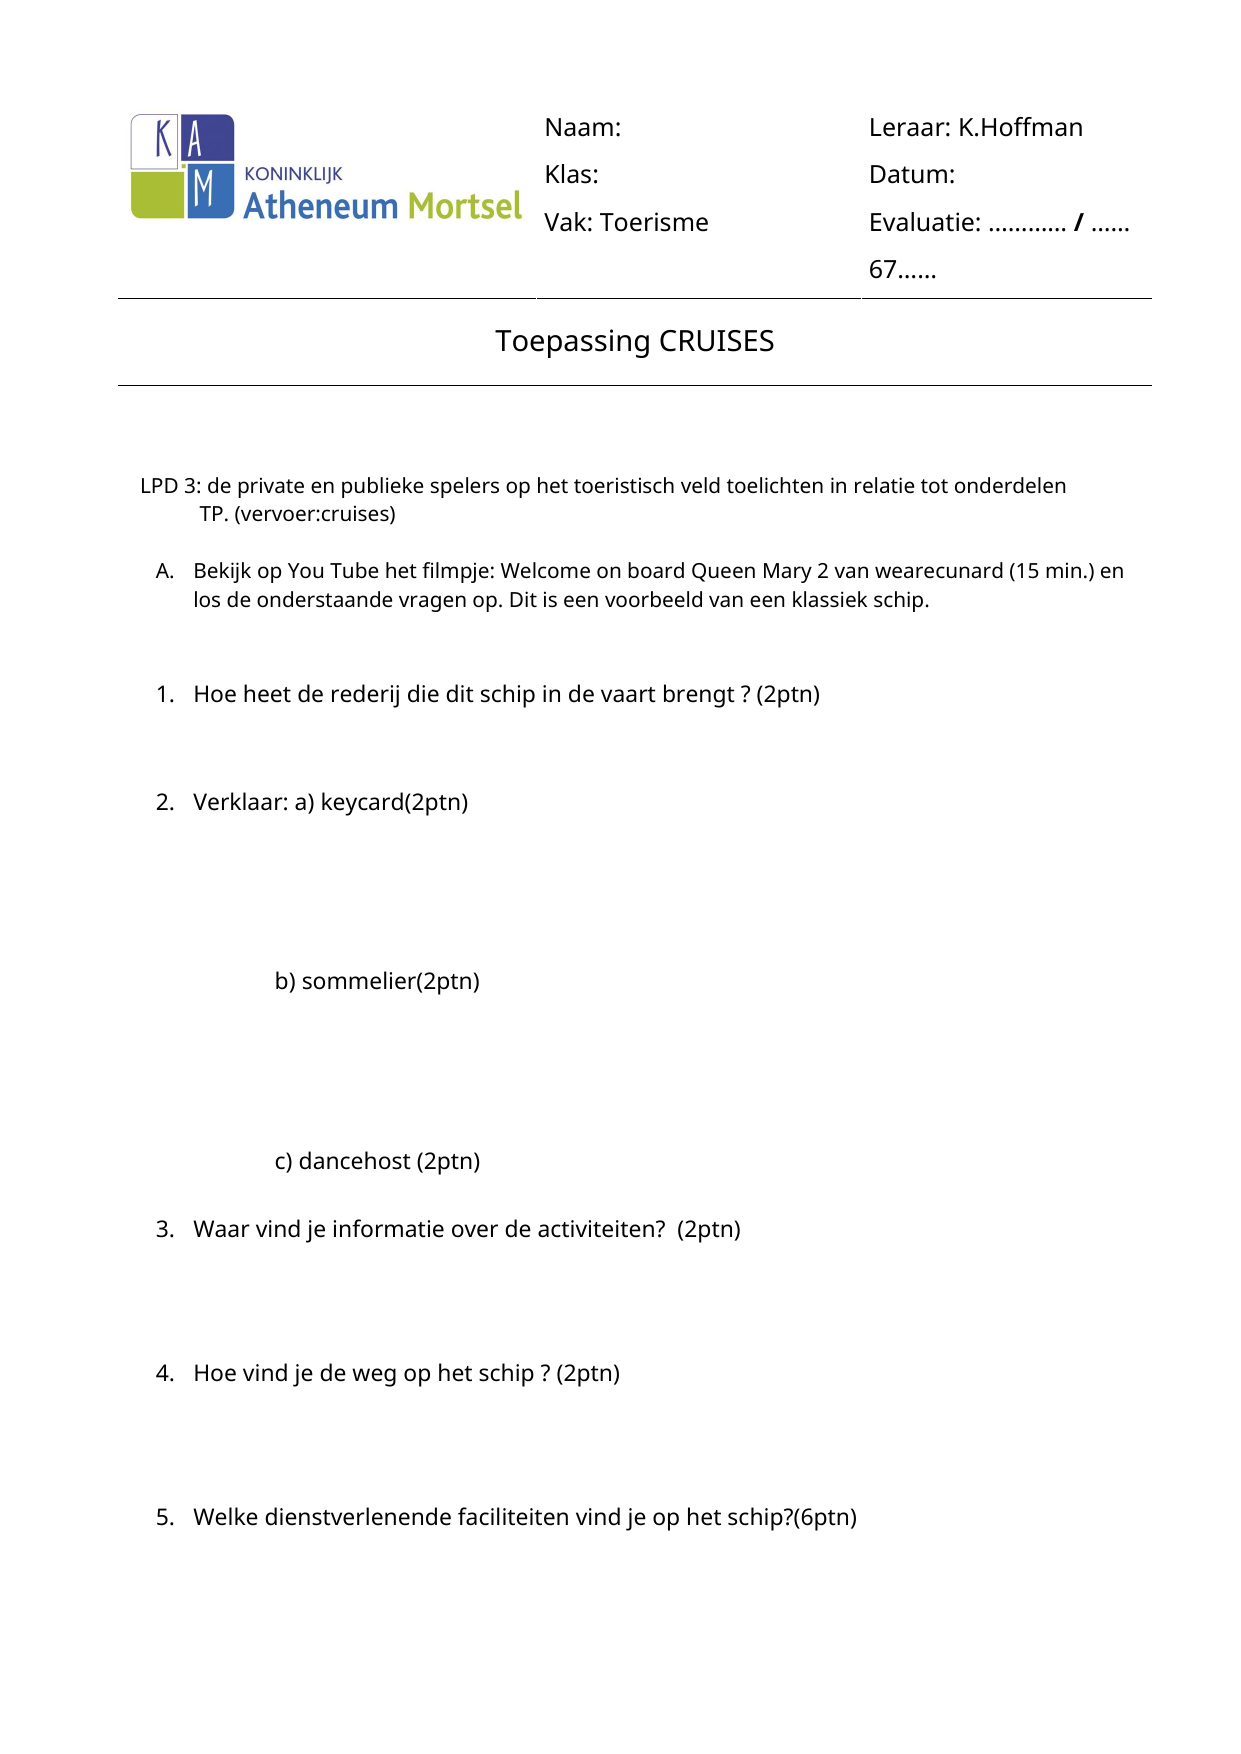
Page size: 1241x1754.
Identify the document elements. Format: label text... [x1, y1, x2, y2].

list Hoe heet de rederij die dit schip in de vaart brengt ? (2ptn) [156, 678, 1152, 709]
picture [125, 109, 528, 224]
list b) sommelier(2ptn) [156, 965, 1152, 996]
list c) dancehost (2ptn) [156, 1145, 1152, 1176]
table_cell Toepassing CRUISES [118, 299, 1152, 385]
list Hoe vind je de weg op het schip ? (2ptn) [156, 1357, 1152, 1388]
table_header [118, 103, 536, 298]
list Verklaar: a) keycard(2ptn) [156, 785, 1152, 817]
text LPD 3: de private en publieke spelers op het toeristisch veld toelichten in relatie tot onderdelen [118, 471, 1152, 499]
table_header Leraar: K.Hoffman Datum: Evaluatie: ………… / ……67…… [862, 103, 1152, 298]
table_header Naam: Klas: Vak: Toerisme [537, 103, 861, 298]
list Bekijk op You Tube het filmpje: Welcome on board Queen Mary 2 van wearecunard (15 min.) en los de onderstaande vragen op. Dit is een voorbeeld van een klassiek schip. [156, 556, 1152, 613]
list Waar vind je informatie over de activiteiten? (2ptn) [156, 1213, 1152, 1244]
list Welke dienstverlenende faciliteiten vind je op het schip?(6ptn) [156, 1500, 1152, 1532]
text TP. (vervoer:cruises) [118, 499, 1152, 528]
